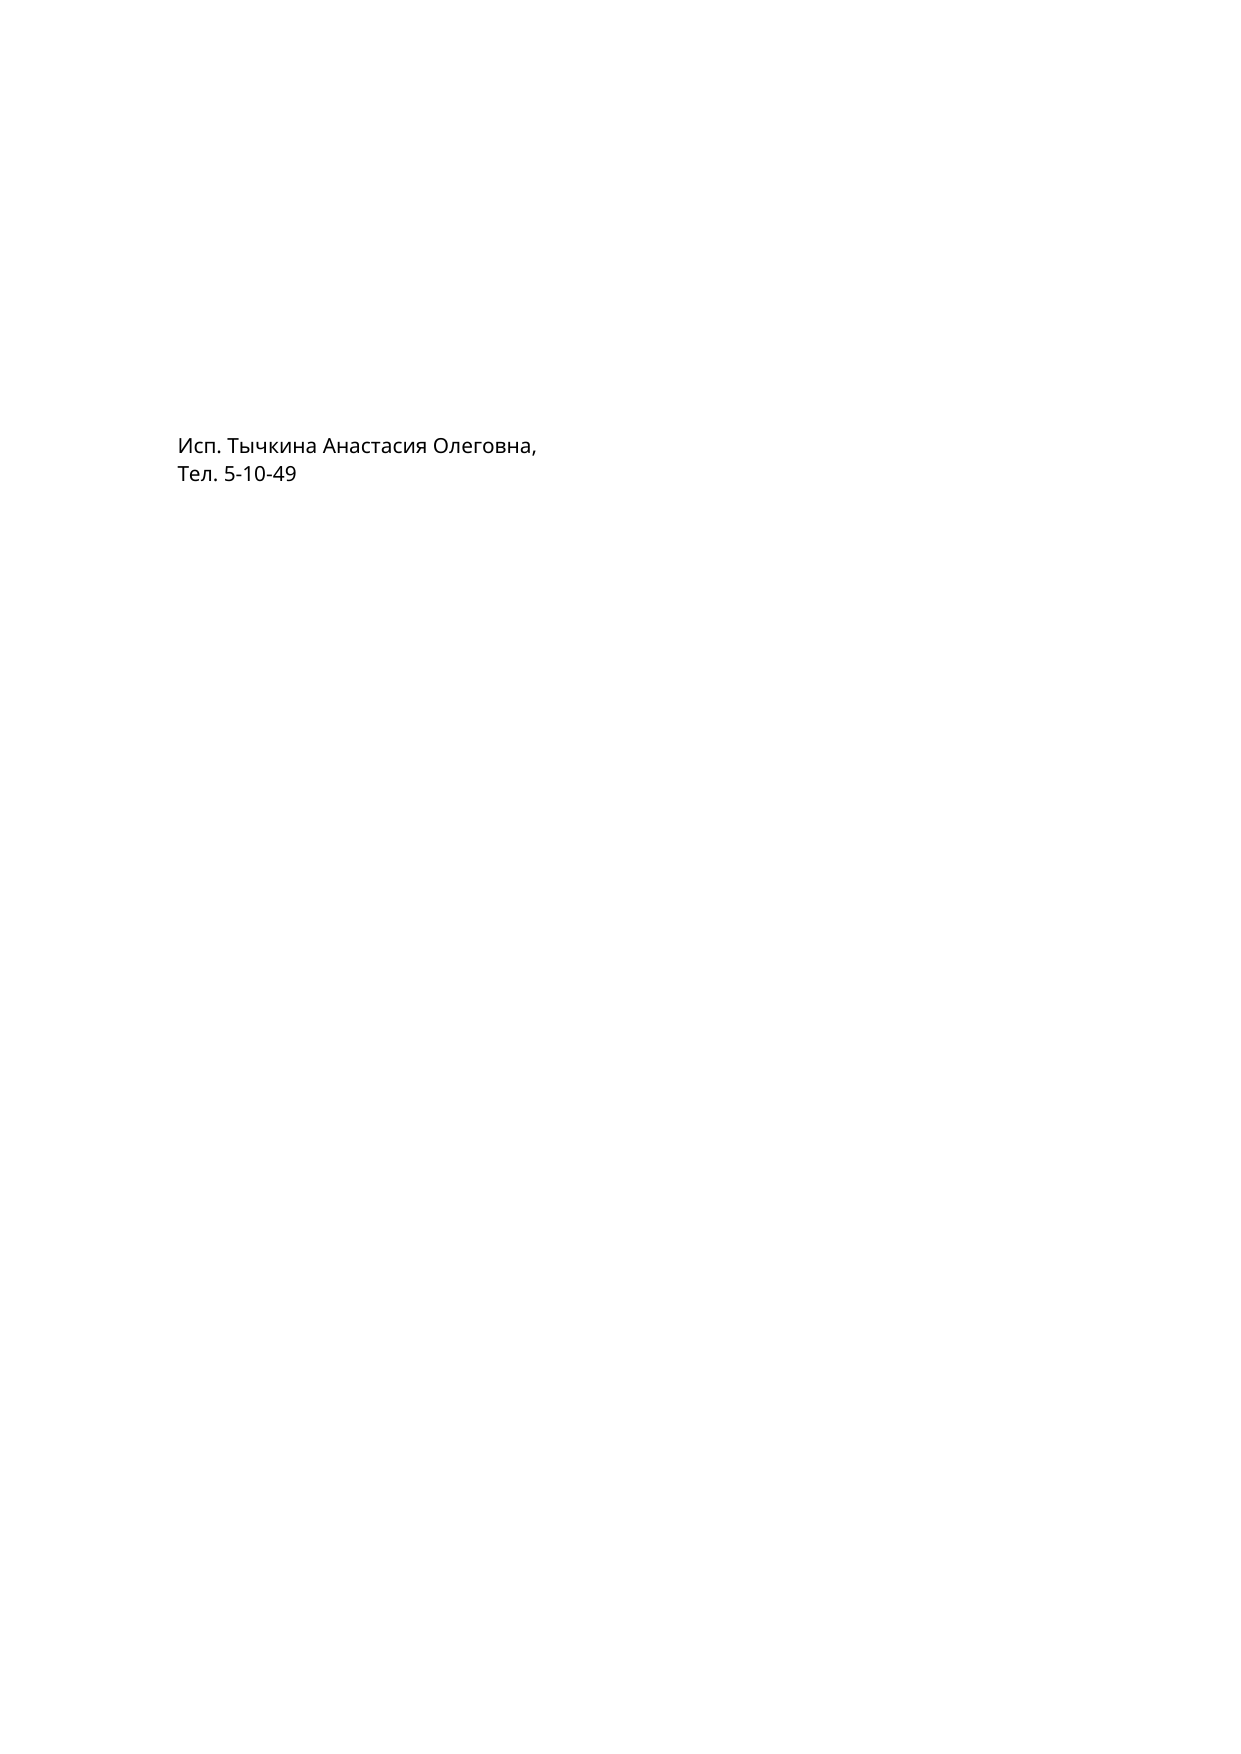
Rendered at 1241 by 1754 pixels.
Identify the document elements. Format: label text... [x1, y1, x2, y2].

text Тел. 5-10-49 [177, 459, 1152, 488]
text Исп. Тычкина Анастасия Олеговна, [177, 431, 1152, 459]
